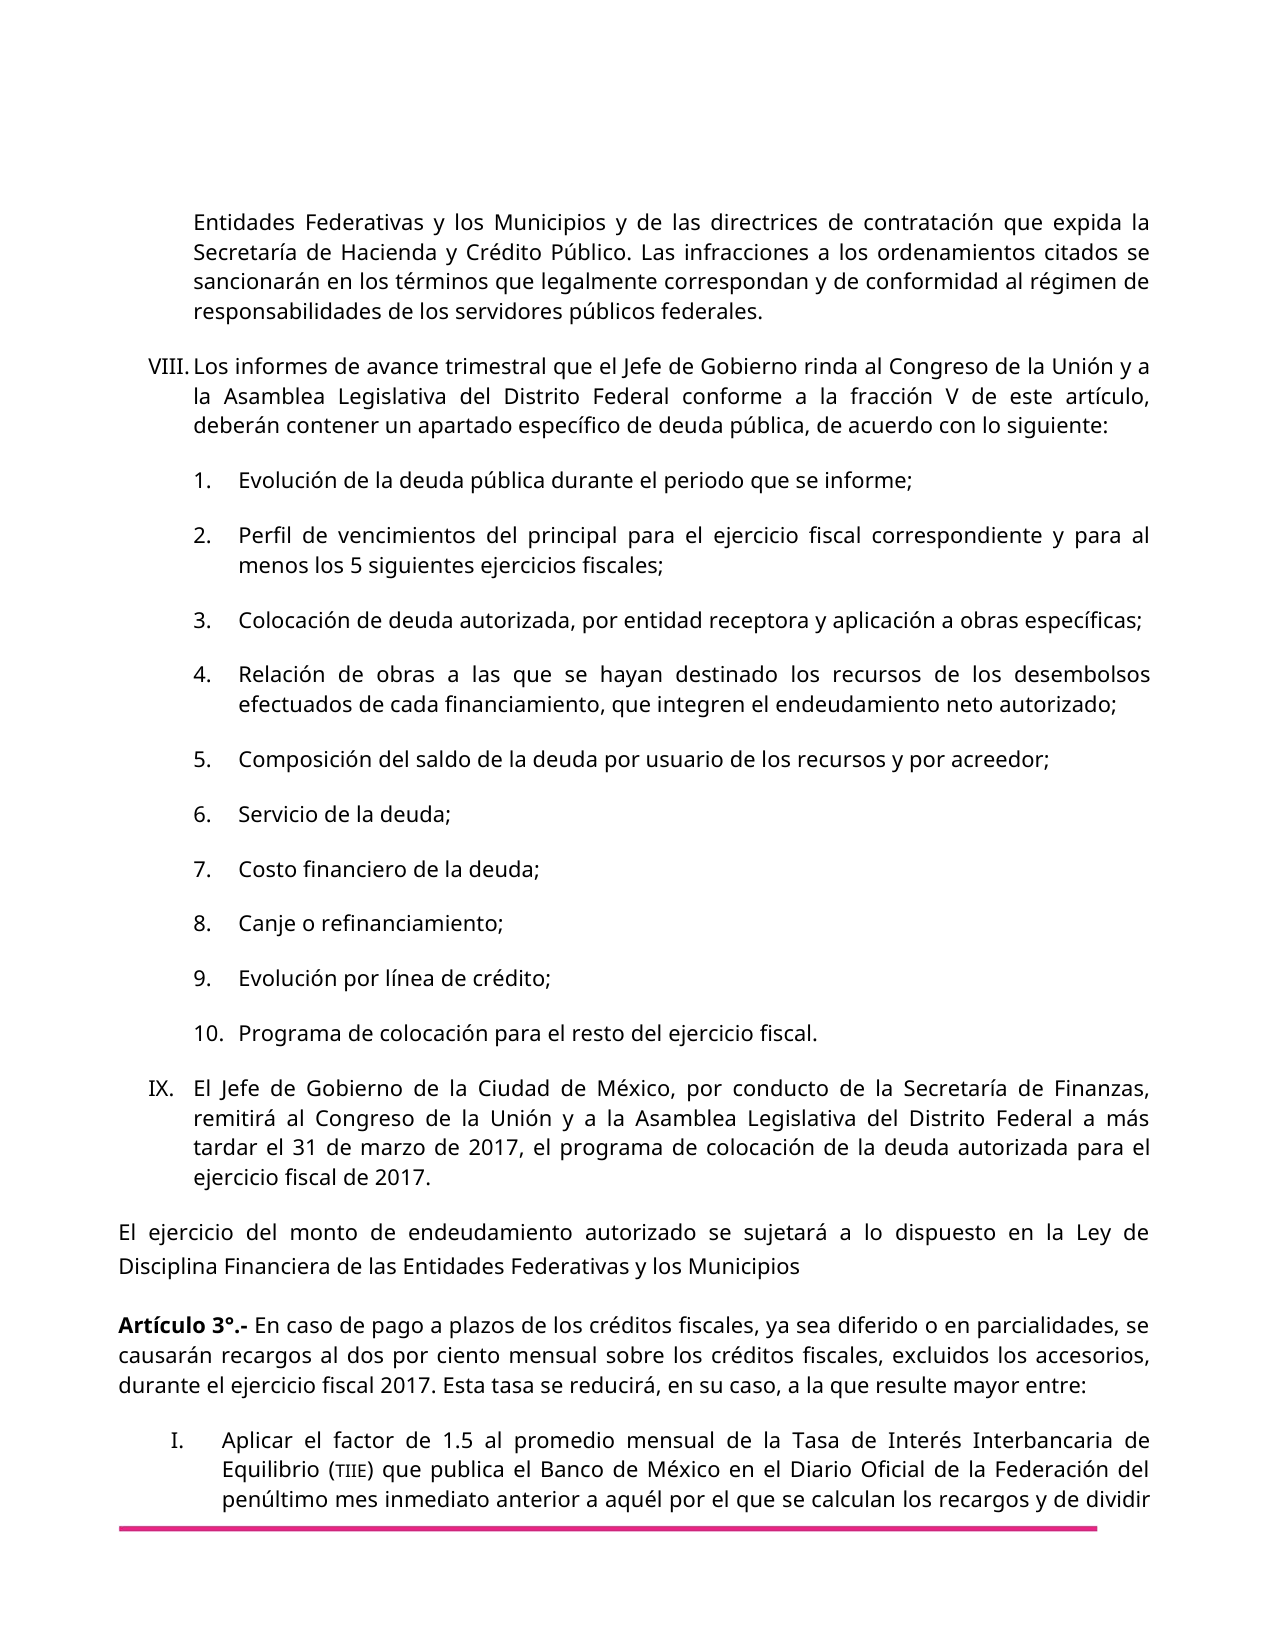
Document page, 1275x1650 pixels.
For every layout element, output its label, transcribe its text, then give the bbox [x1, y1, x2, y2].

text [148, 207, 1152, 326]
text 9. Evolución por línea de crédito; [193, 963, 1152, 993]
text El ejercicio del monto de endeudamiento autorizado se sujetará a lo dispuesto en la Ley de Disciplina Financiera de las Entidades Federativas y los Municipios [118, 1217, 1152, 1281]
text IX. El Jefe de Gobierno de la Ciudad de México, por conducto de la Secretaría de Finanzas, remitirá al Congreso de la Unión y a la Asamblea Legislativa del Distrito Federal a más tardar el 31 de marzo de 2017, el programa de colocación de la deuda autorizada para el ejercicio fiscal de 2017. [148, 1073, 1152, 1192]
text 2. Perfil de vencimientos del principal para el ejercicio fiscal correspondiente y para al menos los 5 siguientes ejercicios fiscales; [193, 520, 1152, 580]
text 5. Composición del saldo de la deuda por usuario de los recursos y por acreedor; [193, 744, 1152, 774]
text VIII. Los informes de avance trimestral que el Jefe de Gobierno rinda al Congreso de la Unión y a la Asamblea Legislativa del Distrito Federal conforme a la fracción V de este artículo, deberán contener un apartado específico de deuda pública, de acuerdo con lo siguiente: [148, 351, 1152, 440]
text 10. Programa de colocación para el resto del ejercicio fiscal. [193, 1018, 1152, 1048]
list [184, 1425, 1152, 1514]
picture [118, 1525, 1098, 1532]
text 8. Canje o refinanciamiento; [193, 908, 1152, 938]
text 4. Relación de obras a las que se hayan destinado los recursos de los desembolsos efectuados de cada financiamiento, que integren el endeudamiento neto autorizado; [193, 659, 1152, 719]
text 1. Evolución de la deuda pública durante el periodo que se informe; [193, 465, 1152, 495]
text 6. Servicio de la deuda; [193, 799, 1152, 829]
text 3. Colocación de deuda autorizada, por entidad receptora y aplicación a obras específicas; [193, 605, 1152, 634]
text 7. Costo financiero de la deuda; [193, 854, 1152, 883]
text Artículo 3°.- En caso de pago a plazos de los créditos fiscales, ya sea diferido o en parcialidades, se causarán recargos al dos por ciento mensual sobre los créditos fiscales, excluidos los accesorios, durante el ejercicio fiscal 2017. Esta tasa se reducirá, en su caso, a la que resulte mayor entre: [118, 1310, 1152, 1400]
